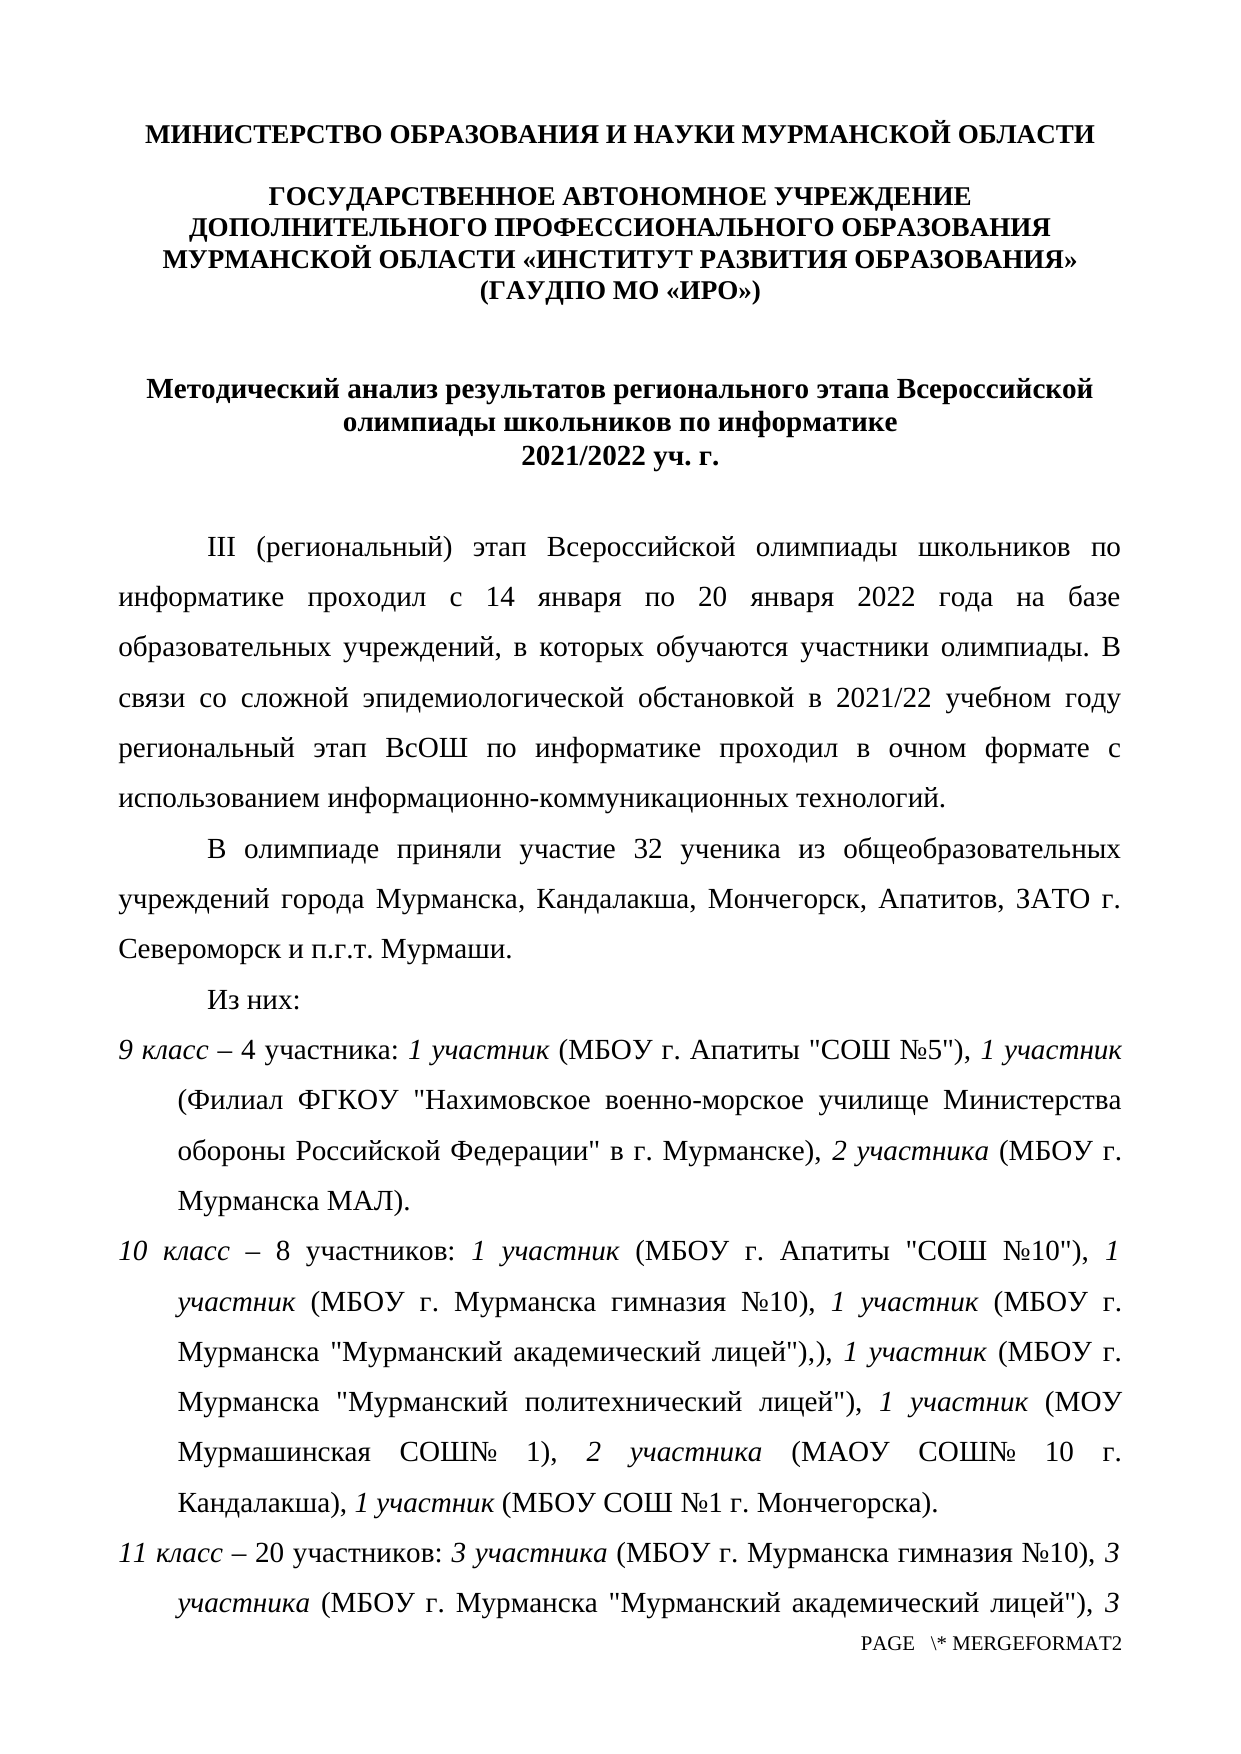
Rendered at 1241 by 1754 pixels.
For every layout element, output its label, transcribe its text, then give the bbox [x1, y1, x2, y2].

text 9 класс – 4 участника: 1 участник (МБОУ г. Апатиты "СОШ №5"), 1 участник (Филиал ФГКОУ "Нахимовское военно-морское училище Министерства обороны Российской Федерации" в г. Мурманске), 2 участника (МБОУ г. Мурманска МАЛ). [118, 1032, 1122, 1217]
text III (региональный) этап Всероссийской олимпиады школьников по информатике проходил с 14 января по 20 января 2022 года на базе образовательных учреждений, в которых обучаются участники олимпиады. В связи со сложной эпидемиологической обстановкой в 2021/22 учебном году региональный этап ВсОШ по информатике проходил в очном формате с использованием информационно-коммуникационных технологий. [118, 529, 1122, 814]
text (ГАУДПО МО «ИРО») [118, 274, 1122, 305]
text Методический анализ результатов регионального этапа Всероссийской олимпиады школьников по информатике [118, 371, 1122, 438]
text ГОСУДАРСТВЕННОЕ АВТОНОМНОЕ УЧРЕЖДЕНИЕ ДОПОЛНИТЕЛЬНОГО ПРОФЕССИОНАЛЬНОГО ОБРАЗОВАНИЯ МУРМАНСКОЙ ОБЛАСТИ «ИНСТИТУТ РАЗВИТИЯ ОБРАЗОВАНИЯ» [118, 180, 1122, 274]
text 2021/2022 уч. г. [118, 438, 1122, 471]
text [118, 1535, 1122, 1619]
text Из них: [118, 982, 1122, 1015]
text МИНИСТЕРСТВО ОБРАЗОВАНИЯ И НАУКИ МУРМАНСКОЙ ОБЛАСТИ [118, 118, 1122, 149]
text 10 класс – 8 участников: 1 участник (МБОУ г. Апатиты "СОШ №10"), 1 участник (МБОУ г. Мурманска гимназия №10), 1 участник (МБОУ г. Мурманска "Мурманский академический лицей"),), 1 участник (МБОУ г. Мурманска "Мурманский политехнический лицей"), 1 участник (МОУ Мурмашинская СОШ№ 1), 2 участника (МАОУ СОШ№ 10 г. Кандалакша), 1 участник (МБОУ СОШ №1 г. Мончегорска). [118, 1233, 1122, 1518]
text В олимпиаде приняли участие 32 ученика из общеобразовательных учреждений города Мурманска, Кандалакша, Мончегорск, Апатитов, ЗАТО г. Североморск и п.г.т. Мурмаши. [118, 831, 1122, 965]
